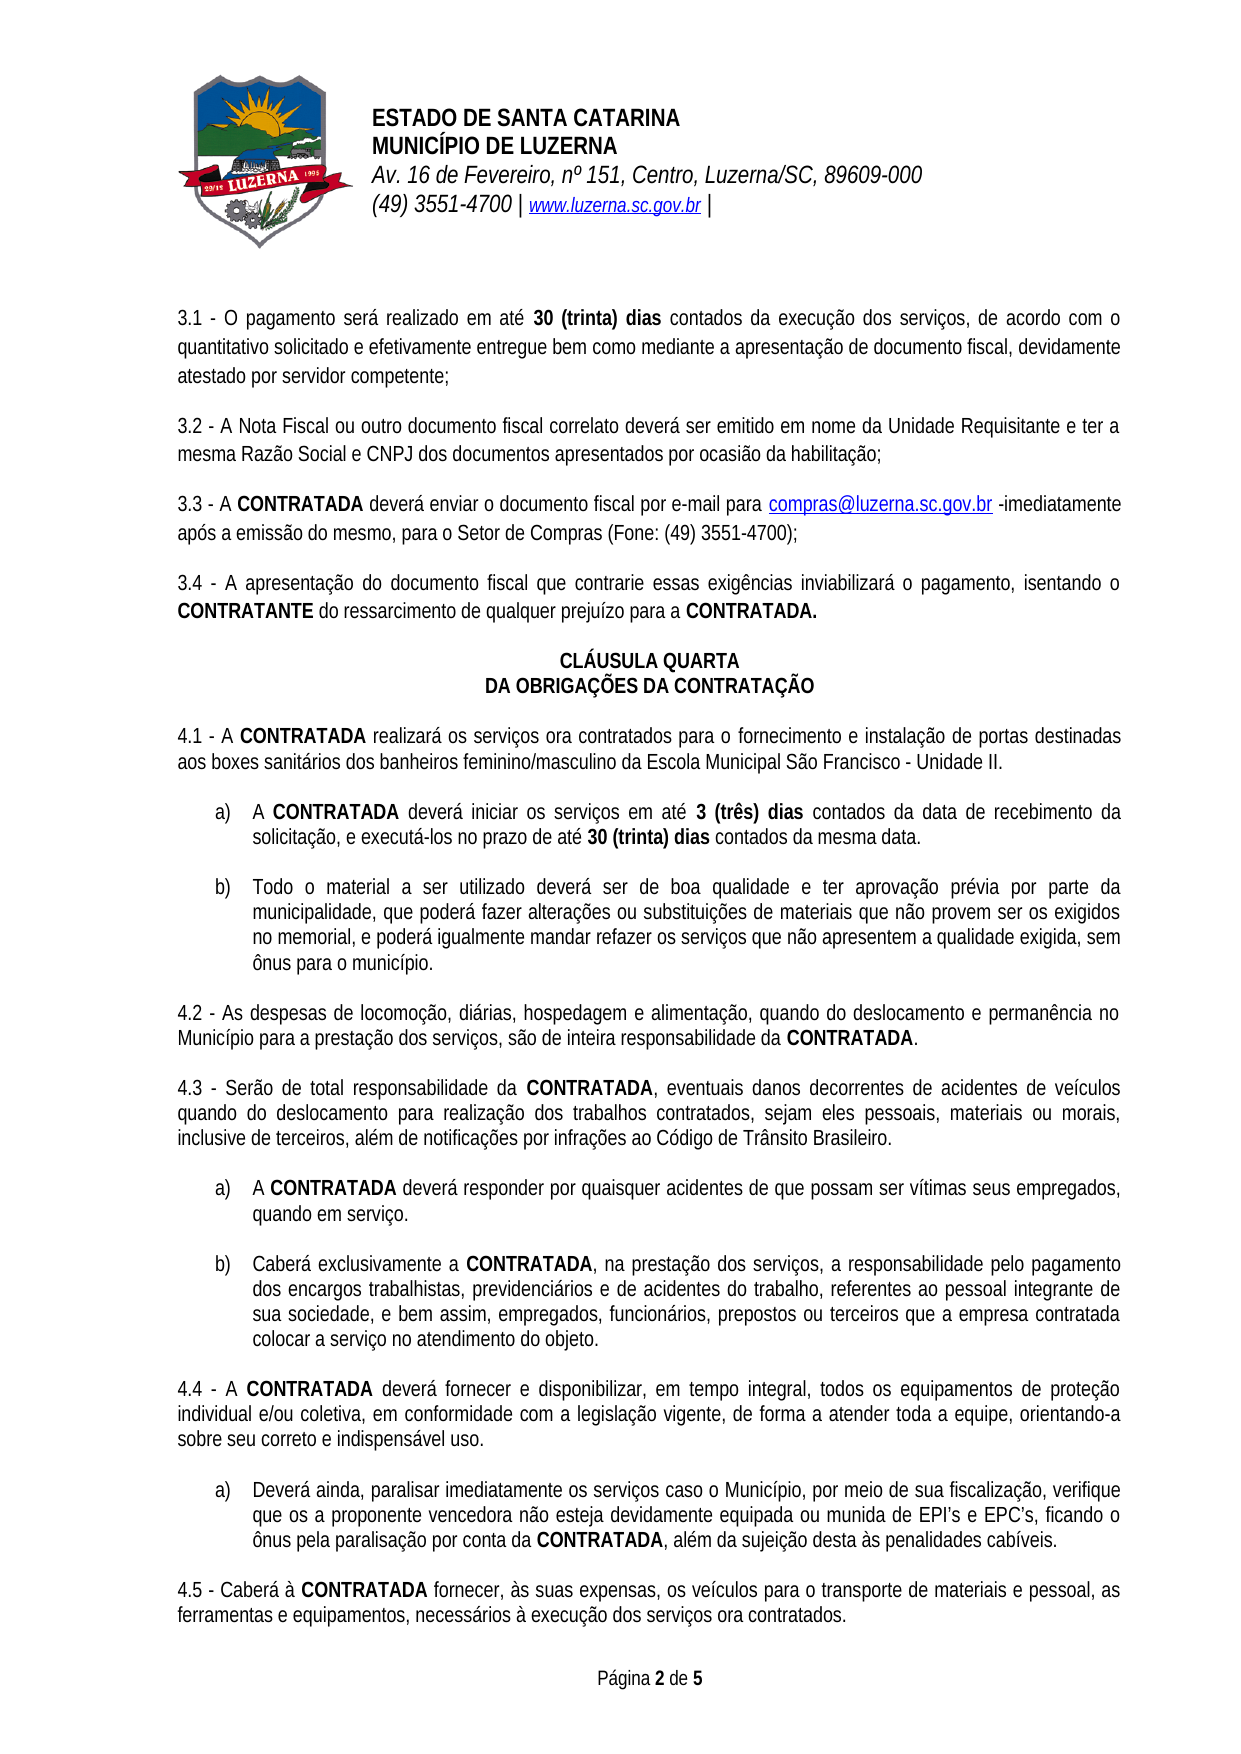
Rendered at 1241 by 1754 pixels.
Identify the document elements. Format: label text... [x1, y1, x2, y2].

text 4.1 - A CONTRATADA realizará os serviços ora contratados para o fornecimento e instalação de portas destinadas aos boxes sanitários dos banheiros feminino/masculino da Escola Municipal São Francisco - Unidade II. [177, 723, 1122, 774]
text 4.3 - Serão de total responsabilidade da CONTRATADA, eventuais danos decorrentes de acidentes de veículos quando do deslocamento para realização dos trabalhos contratados, sejam eles pessoais, materiais ou morais, inclusive de terceiros, além de notificações por infrações ao Código de Trânsito Brasileiro. [177, 1075, 1122, 1150]
text 4.4 - A CONTRATADA deverá fornecer e disponibilizar, em tempo integral, todos os equipamentos de proteção individual e/ou coletiva, em conformidade com a legislação vigente, de forma a atender toda a equipe, orientando-a sobre seu correto e indispensável uso. [177, 1376, 1122, 1451]
text 3.4 - A apresentação do documento fiscal que contrarie essas exigências inviabilizará o pagamento, isentando o CONTRATANTE do ressarcimento de qualquer prejuízo para a CONTRATADA. [177, 569, 1122, 623]
text 3.1 - O pagamento será realizado em até 30 (trinta) dias contados da execução dos serviços, de acordo com o quantitativo solicitado e efetivamente entregue bem como mediante a apresentação de documento fiscal, devidamente atestado por servidor competente; [177, 305, 1122, 388]
text 3.3 - A CONTRATADA deverá enviar o documento fiscal por e-mail para compras@luzerna.sc.gov.br -imediatamente após a emissão do mesmo, para o Setor de Compras (Fone: (49) 3551-4700); [177, 491, 1122, 545]
text 4.5 - Caberá à CONTRATADA fornecer, às suas expensas, os veículos para o transporte de materiais e pessoal, as ferramentas e equipamentos, necessários à execução dos serviços ora contratados. [177, 1577, 1122, 1627]
text CLÁUSULA QUARTA [177, 648, 1122, 673]
text 3.2 - A Nota Fiscal ou outro documento fiscal correlato deverá ser emitido em nome da Unidade Requisitante e ter a mesma Razão Social e CNPJ dos documentos apresentados por ocasião da habilitação; [177, 412, 1122, 466]
text 4.2 - As despesas de locomoção, diárias, hospedagem e alimentação, quando do deslocamento e permanência no Município para a prestação dos serviços, são de inteira responsabilidade da CONTRATADA. [177, 999, 1122, 1050]
list Deverá ainda, paralisar imediatamente os serviços caso o Município, por meio de sua fiscalização, verifique que os a proponente vencedora não esteja devidamente equipada ou munida de EPI’s e EPC’s, ficando o ônus pela paralisação por conta da CONTRATADA, além da sujeição desta às penalidades cabíveis. [215, 1477, 1122, 1552]
list Caberá exclusivamente a CONTRATADA, na prestação dos serviços, a responsabilidade pelo pagamento dos encargos trabalhistas, previdenciários e de acidentes do trabalho, referentes ao pessoal integrante de sua sociedade, e bem assim, empregados, funcionários, prepostos ou terceiros que a empresa contratada colocar a serviço no atendimento do objeto. [215, 1251, 1122, 1351]
list A CONTRATADA deverá responder por quaisquer acidentes de que possam ser vítimas seus empregados, quando em serviço. [215, 1175, 1122, 1226]
list A CONTRATADA deverá iniciar os serviços em até 3 (três) dias contados da data de recebimento da solicitação, e executá-los no prazo de até 30 (trinta) dias contados da mesma data. [215, 799, 1122, 849]
text DA OBRIGAÇÕES DA CONTRATAÇÃO [177, 673, 1122, 698]
list Todo o material a ser utilizado deverá ser de boa qualidade e ter aprovação prévia por parte da municipalidade, que poderá fazer alterações ou substituições de materiais que não provem ser os exigidos no memorial, e poderá igualmente mandar refazer os serviços que não apresentem a qualidade exigida, sem ônus para o município. [215, 874, 1122, 974]
picture [177, 73, 354, 249]
